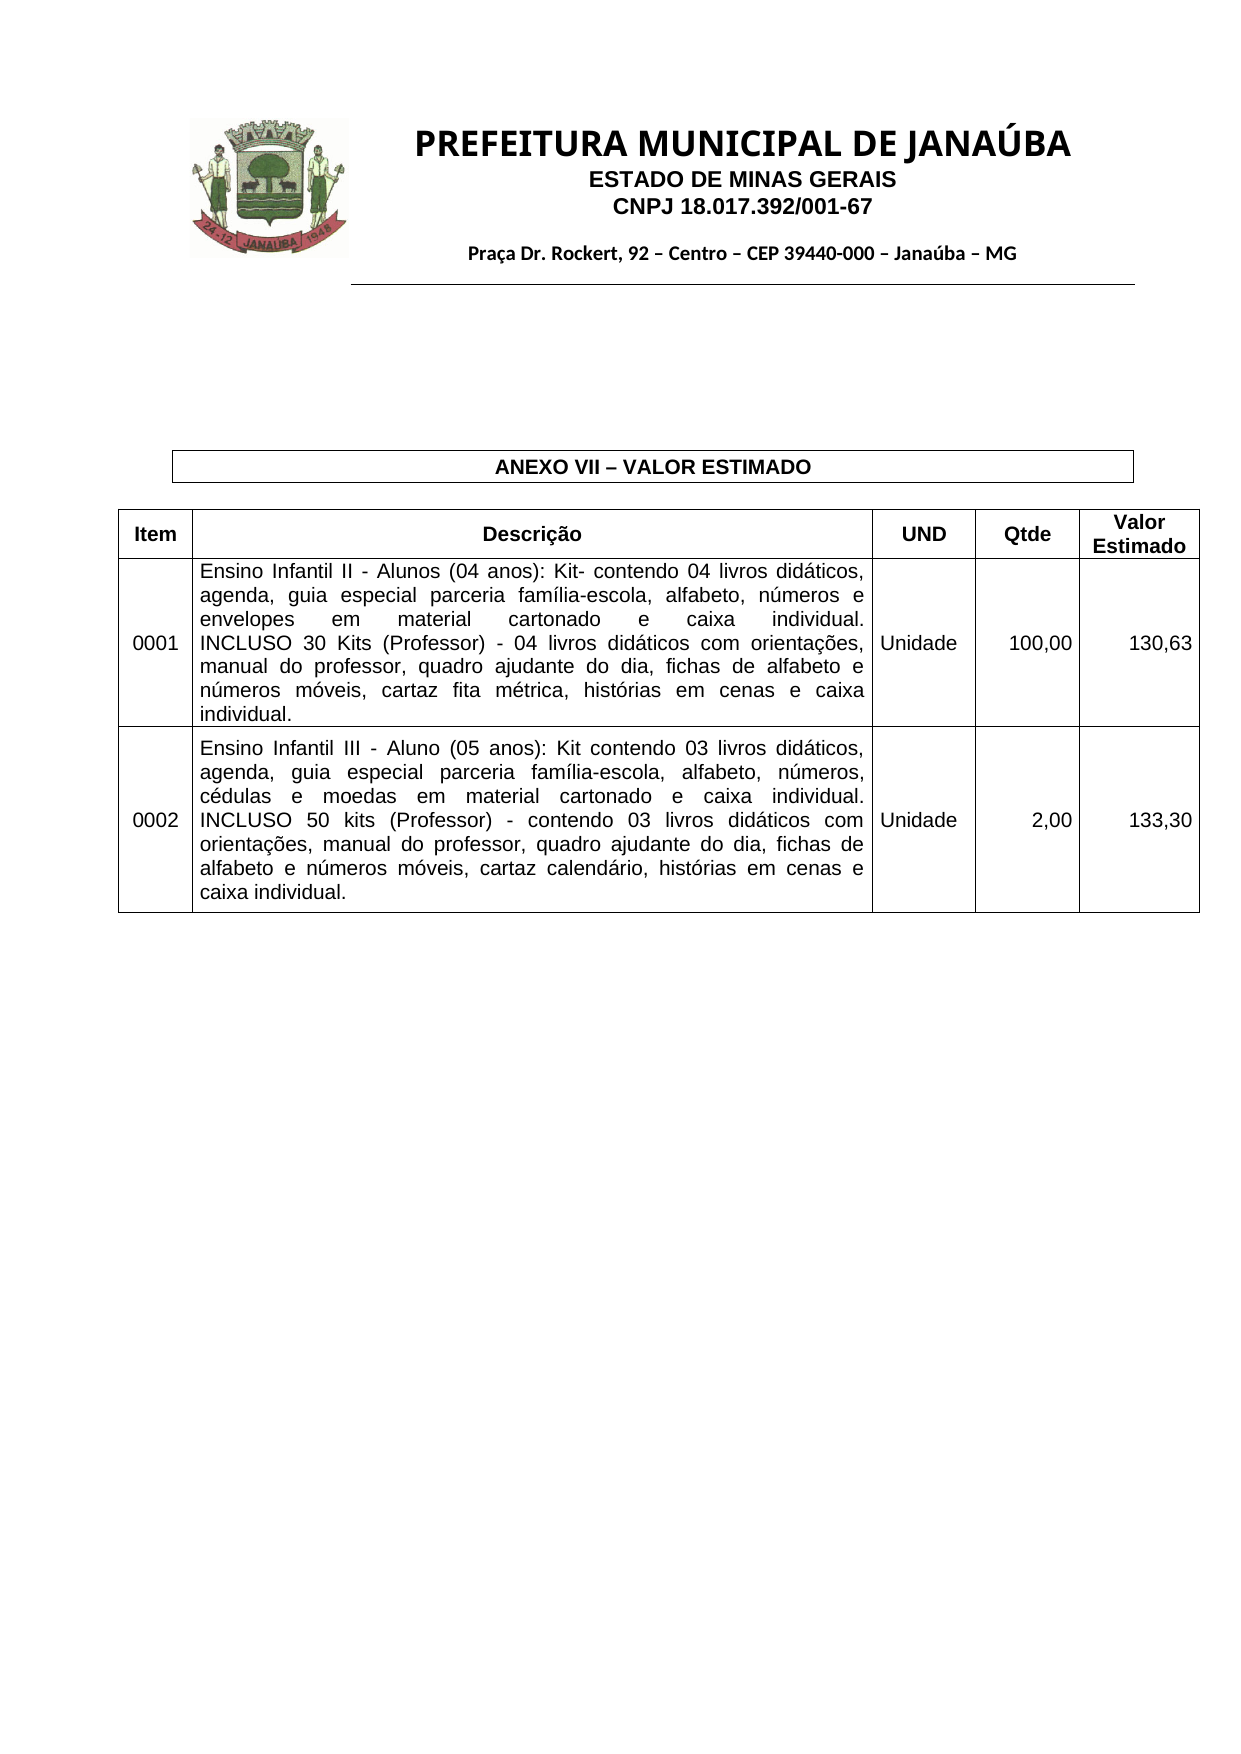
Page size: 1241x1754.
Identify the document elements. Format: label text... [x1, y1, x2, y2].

table_cell 0001 [119, 559, 192, 726]
table_cell Unidade [873, 727, 975, 912]
table_cell 130,63 [1080, 559, 1199, 726]
table_cell 0002 [119, 727, 192, 912]
table_header Item [119, 510, 192, 557]
table_cell 133,30 [1080, 727, 1199, 912]
table_header Valor Estimado [1080, 510, 1199, 557]
table_header Qtde [976, 510, 1079, 557]
table_cell 100,00 [976, 559, 1079, 726]
table_cell Ensino Infantil II - Alunos (04 anos): Kit- contendo 04 livros didáticos, agenda, guia especial parceria família-escola, alfabeto, números e envelopes em material cartonado e caixa individual. INCLUSO 30 Kits (Professor) - 04 livros didáticos com orientações, manual do professor, quadro ajudante do dia, fichas de alfabeto e números móveis, cartaz fita métrica, histórias em cenas e caixa individual. [193, 559, 872, 726]
table_header Descrição [193, 510, 872, 557]
picture [189, 118, 349, 258]
table_cell Ensino Infantil III - Aluno (05 anos): Kit contendo 03 livros didáticos, agenda, guia especial parceria família-escola, alfabeto, números, cédulas e moedas em material cartonado e caixa individual. INCLUSO 50 kits (Professor) - contendo 03 livros didáticos com orientações, manual do professor, quadro ajudante do dia, fichas de alfabeto e números móveis, cartaz calendário, histórias em cenas e caixa individual. [193, 727, 872, 912]
table_cell Unidade [873, 559, 975, 726]
text ANEXO VII – VALOR ESTIMADO [173, 451, 1133, 482]
table_cell 2,00 [976, 727, 1079, 912]
table_header UND [873, 510, 975, 557]
